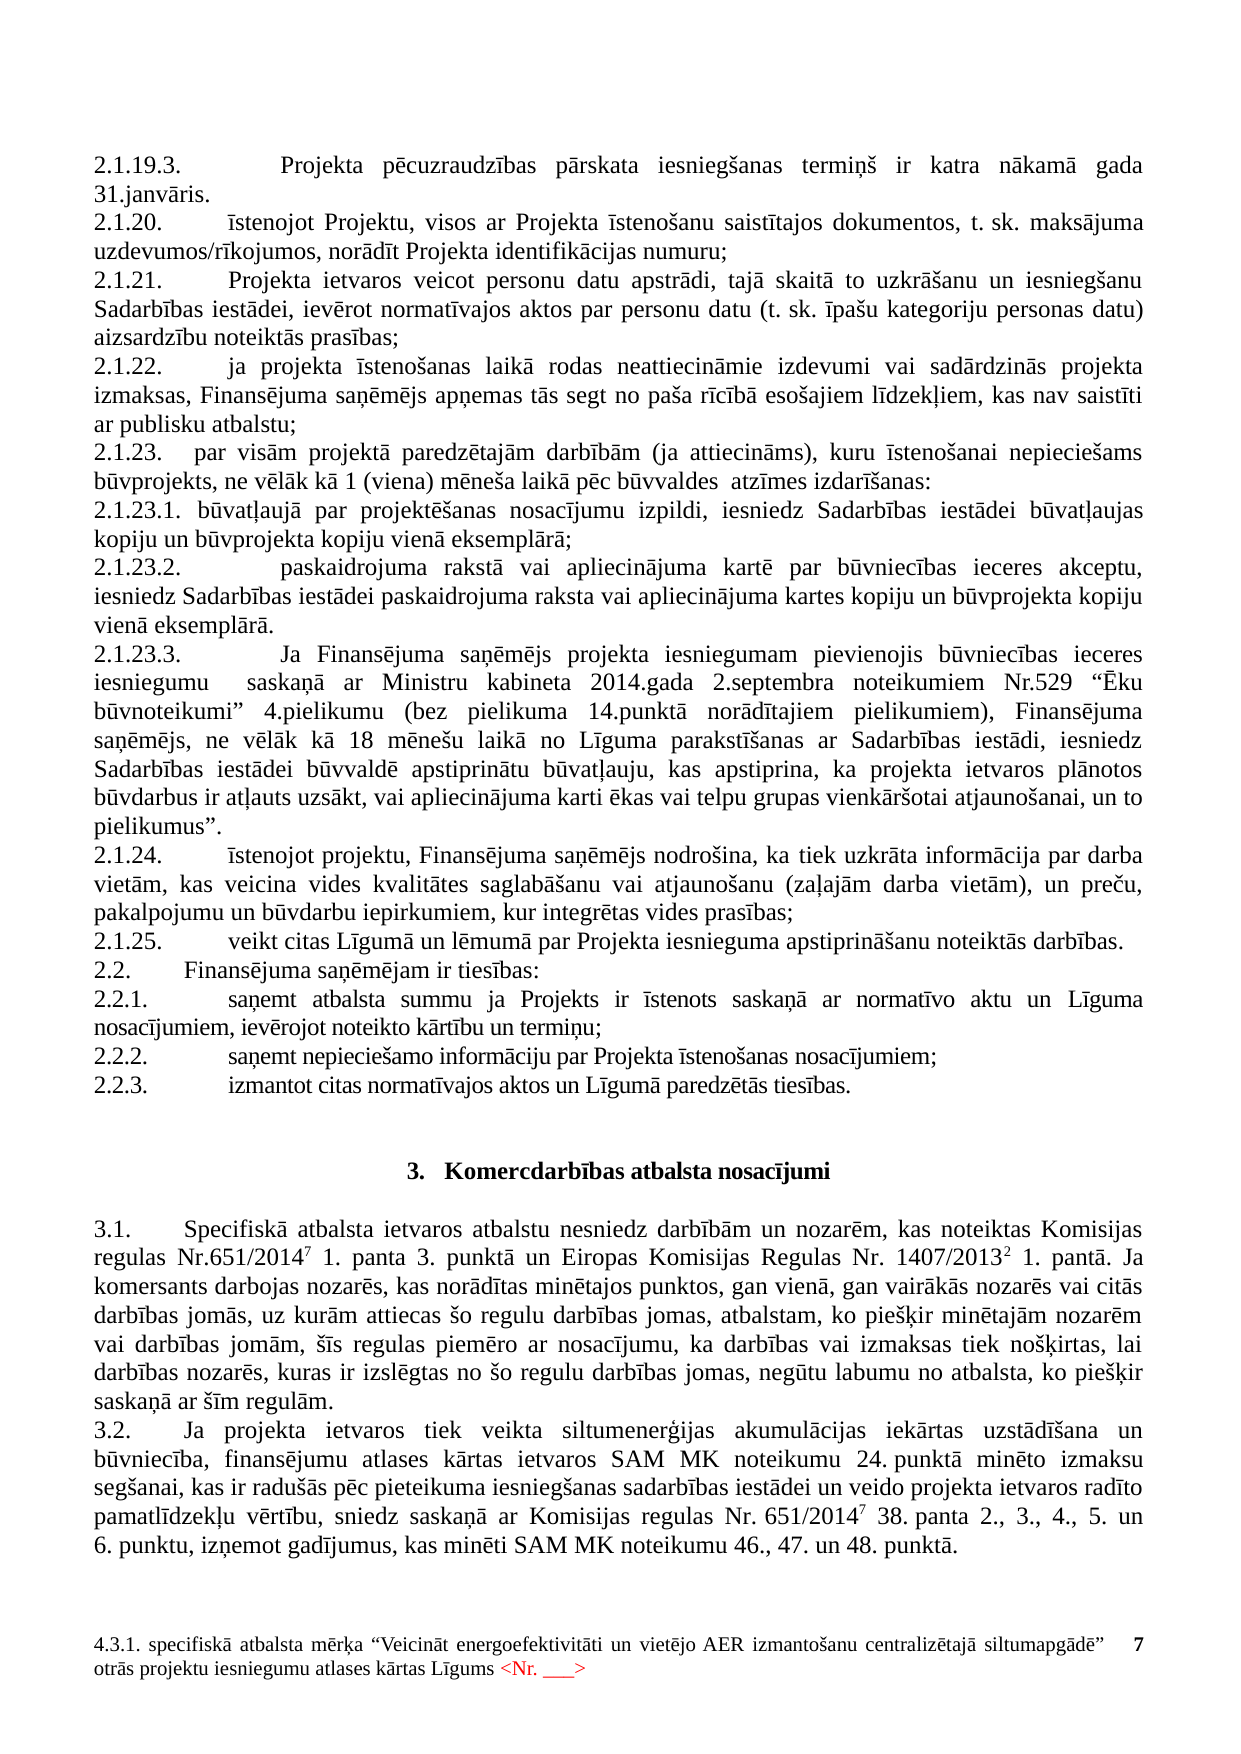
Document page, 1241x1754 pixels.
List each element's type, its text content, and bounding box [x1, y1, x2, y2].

list būvatļaujā par projektēšanas nosacījumu izpildi, iesniedz Sadarbības iestādei būvatļaujas kopiju un būvprojekta kopiju vienā eksemplārā; [94, 495, 1144, 552]
list Finansējuma saņēmējam ir tiesības: [94, 955, 1144, 984]
list Projekta ietvaros veicot personu datu apstrādi, tajā skaitā to uzkrāšanu un iesniegšanu Sadarbības iestādei, ievērot normatīvajos aktos par personu datu (t. sk. īpašu kategoriju personas datu) aizsardzību noteiktās prasības; [94, 265, 1144, 351]
list veikt citas Līgumā un lēmumā par Projekta iesnieguma apstiprināšanu noteiktās darbības. [94, 926, 1144, 955]
list Ja Finansējuma saņēmējs projekta iesniegumam pievienojis būvniecības ieceres iesniegumu saskaņā ar Ministru kabineta 2014.gada 2.septembra noteikumiem Nr.529 “Ēku būvnoteikumi” 4.pielikumu (bez pielikuma 14.punktā norādītajiem pielikumiem), Finansējuma saņēmējs, ne vēlāk kā 18 mēnešu laikā no Līguma parakstīšanas ar Sadarbības iestādi, iesniedz Sadarbības iestādei būvvaldē apstiprinātu būvatļauju, kas apstiprina, ka projekta ietvaros plānotos būvdarbus ir atļauts uzsākt, vai apliecinājuma karti ēkas vai telpu grupas vienkāršotai atjaunošanai, un to pielikumus”. [94, 639, 1144, 840]
list par visām projektā paredzētajām darbībām (ja attiecināms), kuru īstenošanai nepieciešams būvprojekts, ne vēlāk kā 1 (viena) mēneša laikā pēc būvvaldes atzīmes izdarīšanas: [94, 437, 1144, 495]
list Ja projekta ietvaros tiek veikta siltumenerģijas akumulācijas iekārtas uzstādīšana un būvniecība, finansējumu atlases kārtas ietvaros SAM MK noteikumu 24. punktā minēto izmaksu segšanai, kas ir radušās pēc pieteikuma iesniegšanas sadarbības iestādei un veido projekta ietvaros radīto pamatlīdzekļu vērtību, sniedz saskaņā ar Komisijas regulas Nr. 651/20147 38. panta 2., 3., 4., 5. un 6. punktu, izņemot gadījumus, kas minēti SAM MK noteikumu 46., 47. un 48. punktā. [94, 1415, 1144, 1559]
list Projekta pēcuzraudzības pārskata iesniegšanas termiņš ir katra nākamā gada 31.janvāris. [94, 150, 1144, 207]
list Komercdarbības atbalsta nosacījumi [94, 1156, 1144, 1185]
list saņemt atbalsta summu ja Projekts ir īstenots saskaņā ar normatīvo aktu un Līguma nosacījumiem, ievērojot noteikto kārtību un termiņu; [94, 984, 1144, 1041]
list īstenojot projektu, Finansējuma saņēmējs nodrošina, ka tiek uzkrāta informācija par darba vietām, kas veicina vides kvalitātes saglabāšanu vai atjaunošanu (zaļajām darba vietām), un preču, pakalpojumu un būvdarbu iepirkumiem, kur integrētas vides prasības; [94, 840, 1144, 926]
list Specifiskā atbalsta ietvaros atbalstu nesniedz darbībām un nozarēm, kas noteiktas Komisijas regulas Nr.651/20147 1. panta 3. punktā un Eiropas Komisijas Regulas Nr. 1407/20132 1. pantā. Ja komersants darbojas nozarēs, kas norādītas minētajos punktos, gan vienā, gan vairākās nozarēs vai citās darbības jomās, uz kurām attiecas šo regulu darbības jomas, atbalstam, ko piešķir minētajām nozarēm vai darbības jomām, šīs regulas piemēro ar nosacījumu, ka darbības vai izmaksas tiek nošķirtas, lai darbības nozarēs, kuras ir izslēgtas no šo regulu darbības jomas, negūtu labumu no atbalsta, ko piešķir saskaņā ar šīm regulām. [94, 1214, 1144, 1415]
list paskaidrojuma rakstā vai apliecinājuma kartē par būvniecības ieceres akceptu, iesniedz Sadarbības iestādei paskaidrojuma raksta vai apliecinājuma kartes kopiju un būvprojekta kopiju vienā eksemplārā. [94, 552, 1144, 639]
list izmantot citas normatīvajos aktos un Līgumā paredzētās tiesības. [94, 1070, 1144, 1099]
list īstenojot Projektu, visos ar Projekta īstenošanu saistītajos dokumentos, t. sk. maksājuma uzdevumos/rīkojumos, norādīt Projekta identifikācijas numuru; [94, 207, 1144, 265]
list ja projekta īstenošanas laikā rodas neattiecināmie izdevumi vai sadārdzinās projekta izmaksas, Finansējuma saņēmējs apņemas tās segt no paša rīcībā esošajiem līdzekļiem, kas nav saistīti ar publisku atbalstu; [94, 351, 1144, 437]
list saņemt nepieciešamo informāciju par Projekta īstenošanas nosacījumiem; [94, 1041, 1144, 1070]
